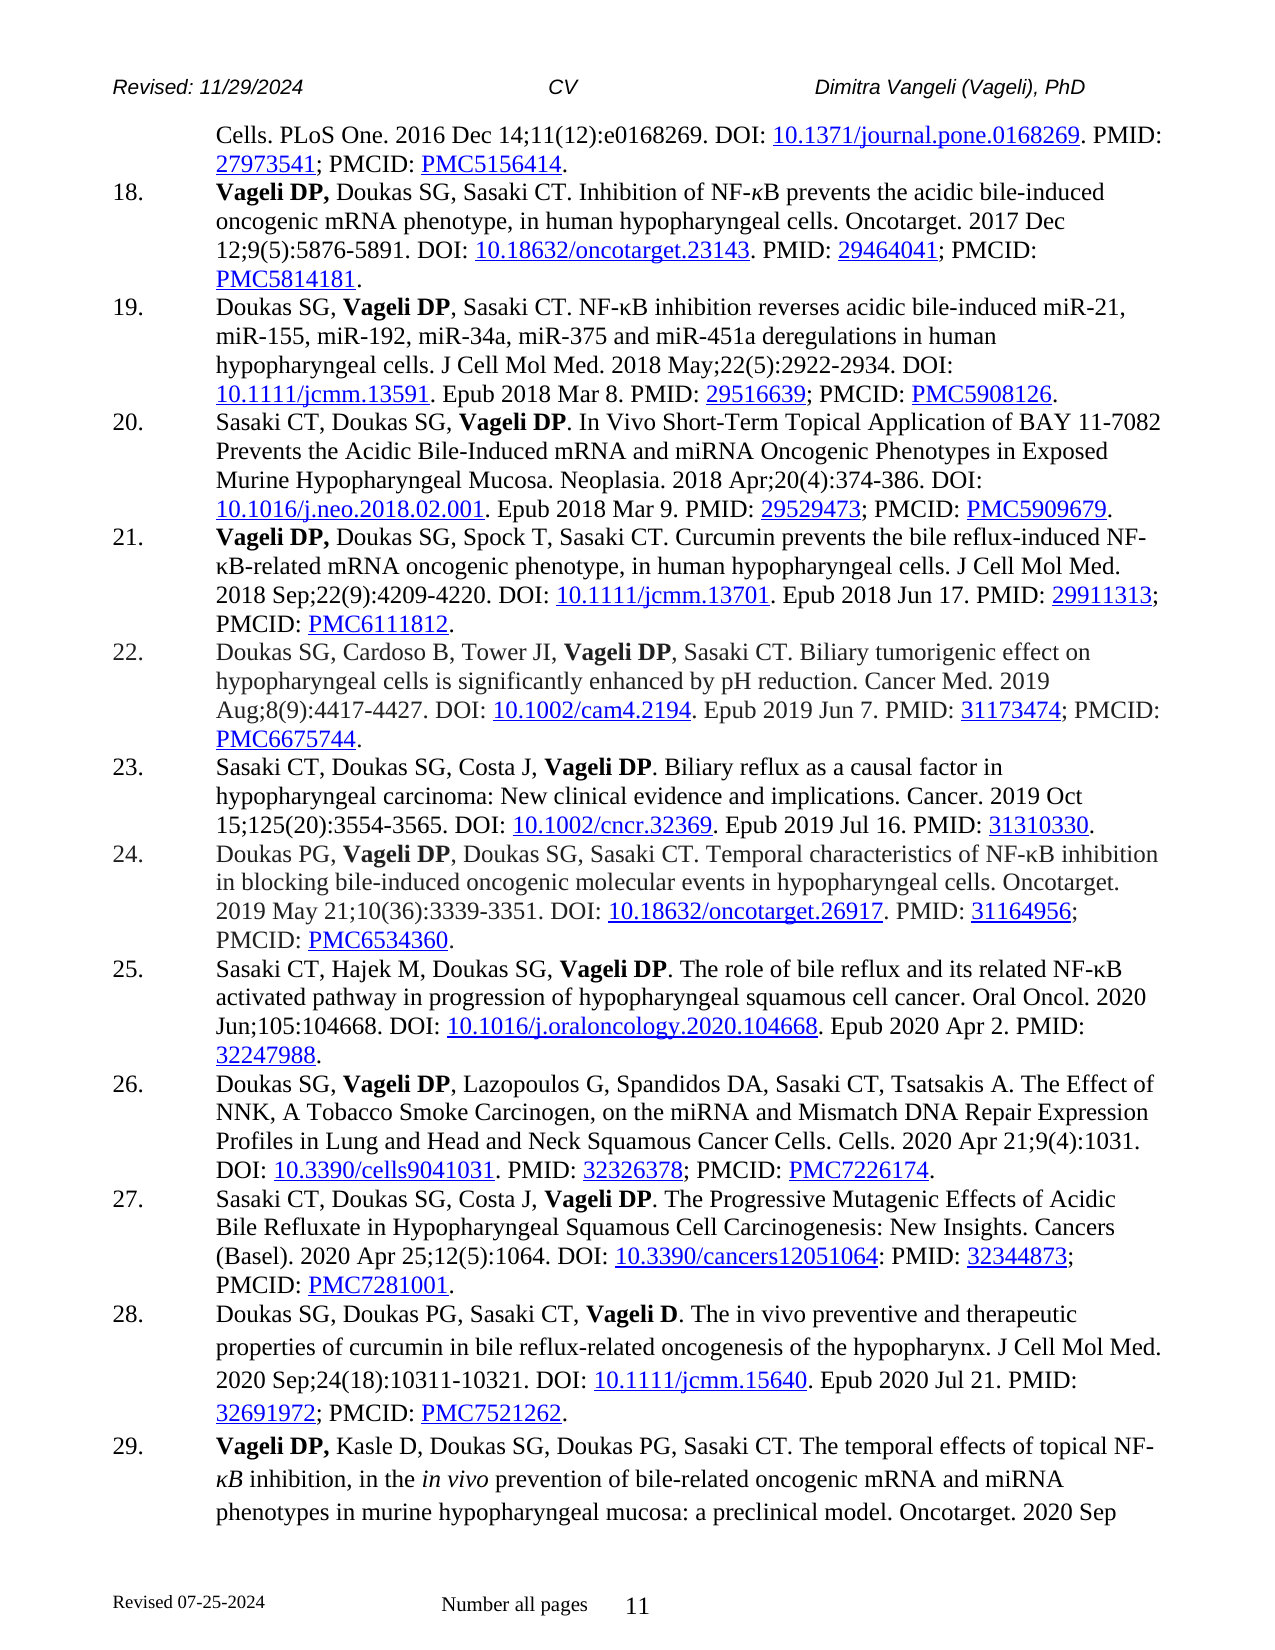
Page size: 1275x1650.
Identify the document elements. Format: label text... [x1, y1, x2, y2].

list Vageli DP, Doukas SG, Sasaki CT. Inhibition of NF-κB prevents the acidic bile-induced oncogenic mRNA phenotype, in human hypopharyngeal cells. Oncotarget. 2017 Dec 12;9(5):5876-5891. DOI: 10.18632/oncotarget.23143. PMID: 29464041; PMCID: PMC5814181. [112, 177, 1162, 292]
list Sasaki CT, Hajek M, Doukas SG, Vageli DP. The role of bile reflux and its related NF-κB activated pathway in progression of hypopharyngeal squamous cell cancer. Oral Oncol. 2020 Jun;105:104668. DOI: 10.1016/j.oraloncology.2020.104668. Epub 2020 Apr 2. PMID: 32247988. [112, 954, 1162, 1069]
list Doukas SG, Vageli DP, Sasaki CT. NF-κB inhibition reverses acidic bile-induced miR-21, miR-155, miR-192, miR-34a, miR-375 and miR-451a deregulations in human hypopharyngeal cells. J Cell Mol Med. 2018 May;22(5):2922-2934. DOI: 10.1111/jcmm.13591. Epub 2018 Mar 8. PMID: 29516639; PMCID: PMC5908126. [112, 292, 1162, 407]
list Sasaki CT, Doukas SG, Vageli DP. In Vivo Short-Term Topical Application of BAY 11-7082 Prevents the Acidic Bile-Induced mRNA and miRNA Oncogenic Phenotypes in Exposed Murine Hypopharyngeal Mucosa. Neoplasia. 2018 Apr;20(4):374-386. DOI: 10.1016/j.neo.2018.02.001. Epub 2018 Mar 9. PMID: 29529473; PMCID: PMC5909679. [112, 407, 1162, 522]
list Doukas PG, Vageli DP, Doukas SG, Sasaki CT. Temporal characteristics of NF-κB inhibition in blocking bile-induced oncogenic molecular events in hypopharyngeal cells. Oncotarget. 2019 May 21;10(36):3339-3351. DOI: 10.18632/oncotarget.26917. PMID: 31164956; PMCID: PMC6534360. [112, 839, 379, 954]
list Doukas SG, Vageli DP, Lazopoulos G, Spandidos DA, Sasaki CT, Tsatsakis A. The Effect of NNK, A Tobacco Smoke Carcinogen, on the miRNA and Mismatch DNA Repair Expression Profiles in Lung and Head and Neck Squamous Cancer Cells. Cells. 2020 Apr 21;9(4):1031. DOI: 10.3390/cells9041031. PMID: 32326378; PMCID: PMC7226174. [112, 1069, 1162, 1184]
list Sasaki CT, Doukas SG, Costa J, Vageli DP. The Progressive Mutagenic Effects of Acidic Bile Refluxate in Hypopharyngeal Squamous Cell Carcinogenesis: New Insights. Cancers (Basel). 2020 Apr 25;12(5):1064. DOI: 10.3390/cancers12051064: PMID: 32344873; PMCID: PMC7281001. [112, 1184, 1162, 1299]
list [112, 1431, 1162, 1526]
list Vageli DP, Doukas SG, Spock T, Sasaki CT. Curcumin prevents the bile reflux-induced NF-κB-related mRNA oncogenic phenotype, in human hypopharyngeal cells. J Cell Mol Med. 2018 Sep;22(9):4209-4220. DOI: 10.1111/jcmm.13701. Epub 2018 Jun 17. PMID: 29911313; PMCID: PMC6111812. [112, 522, 1162, 637]
list Doukas SG, Cardoso B, Tower JI, Vageli DP, Sasaki CT. Biliary tumorigenic effect on hypopharyngeal cells is significantly enhanced by pH reduction. Cancer Med. 2019 Aug;8(9):4417-4427. DOI: 10.1002/cam4.2194. Epub 2019 Jun 7. PMID: 31173474; PMCID: PMC6675744. [112, 637, 1162, 752]
list Sasaki CT, Doukas SG, Costa J, Vageli DP. Biliary reflux as a causal factor in hypopharyngeal carcinoma: New clinical evidence and implications. Cancer. 2019 Oct 15;125(20):3554-3565. DOI: 10.1002/cncr.32369. Epub 2019 Jul 16. PMID: 31310330. [112, 752, 1162, 839]
list Doukas SG, Doukas PG, Sasaki CT, Vageli D. The in vivo preventive and therapeutic properties of curcumin in bile reflux-related oncogenesis of the hypopharynx. J Cell Mol Med. 2020 Sep;24(18):10311-10321. DOI: 10.1111/jcmm.15640. Epub 2020 Jul 21. PMID: 32691972; PMCID: PMC7521262. [112, 1299, 1162, 1427]
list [112, 120, 1162, 177]
list Doukas PG, Vageli DP, Doukas SG, Sasaki CT. Temporal characteristics of NF-κB inhibition in blocking bile-induced oncogenic molecular events in hypopharyngeal cells. Oncotarget. 2019 May 21;10(36):3339-3351. DOI: 10.18632/oncotarget.26917. PMID: 31164956; PMCID: PMC6534360. [380, 839, 1162, 954]
